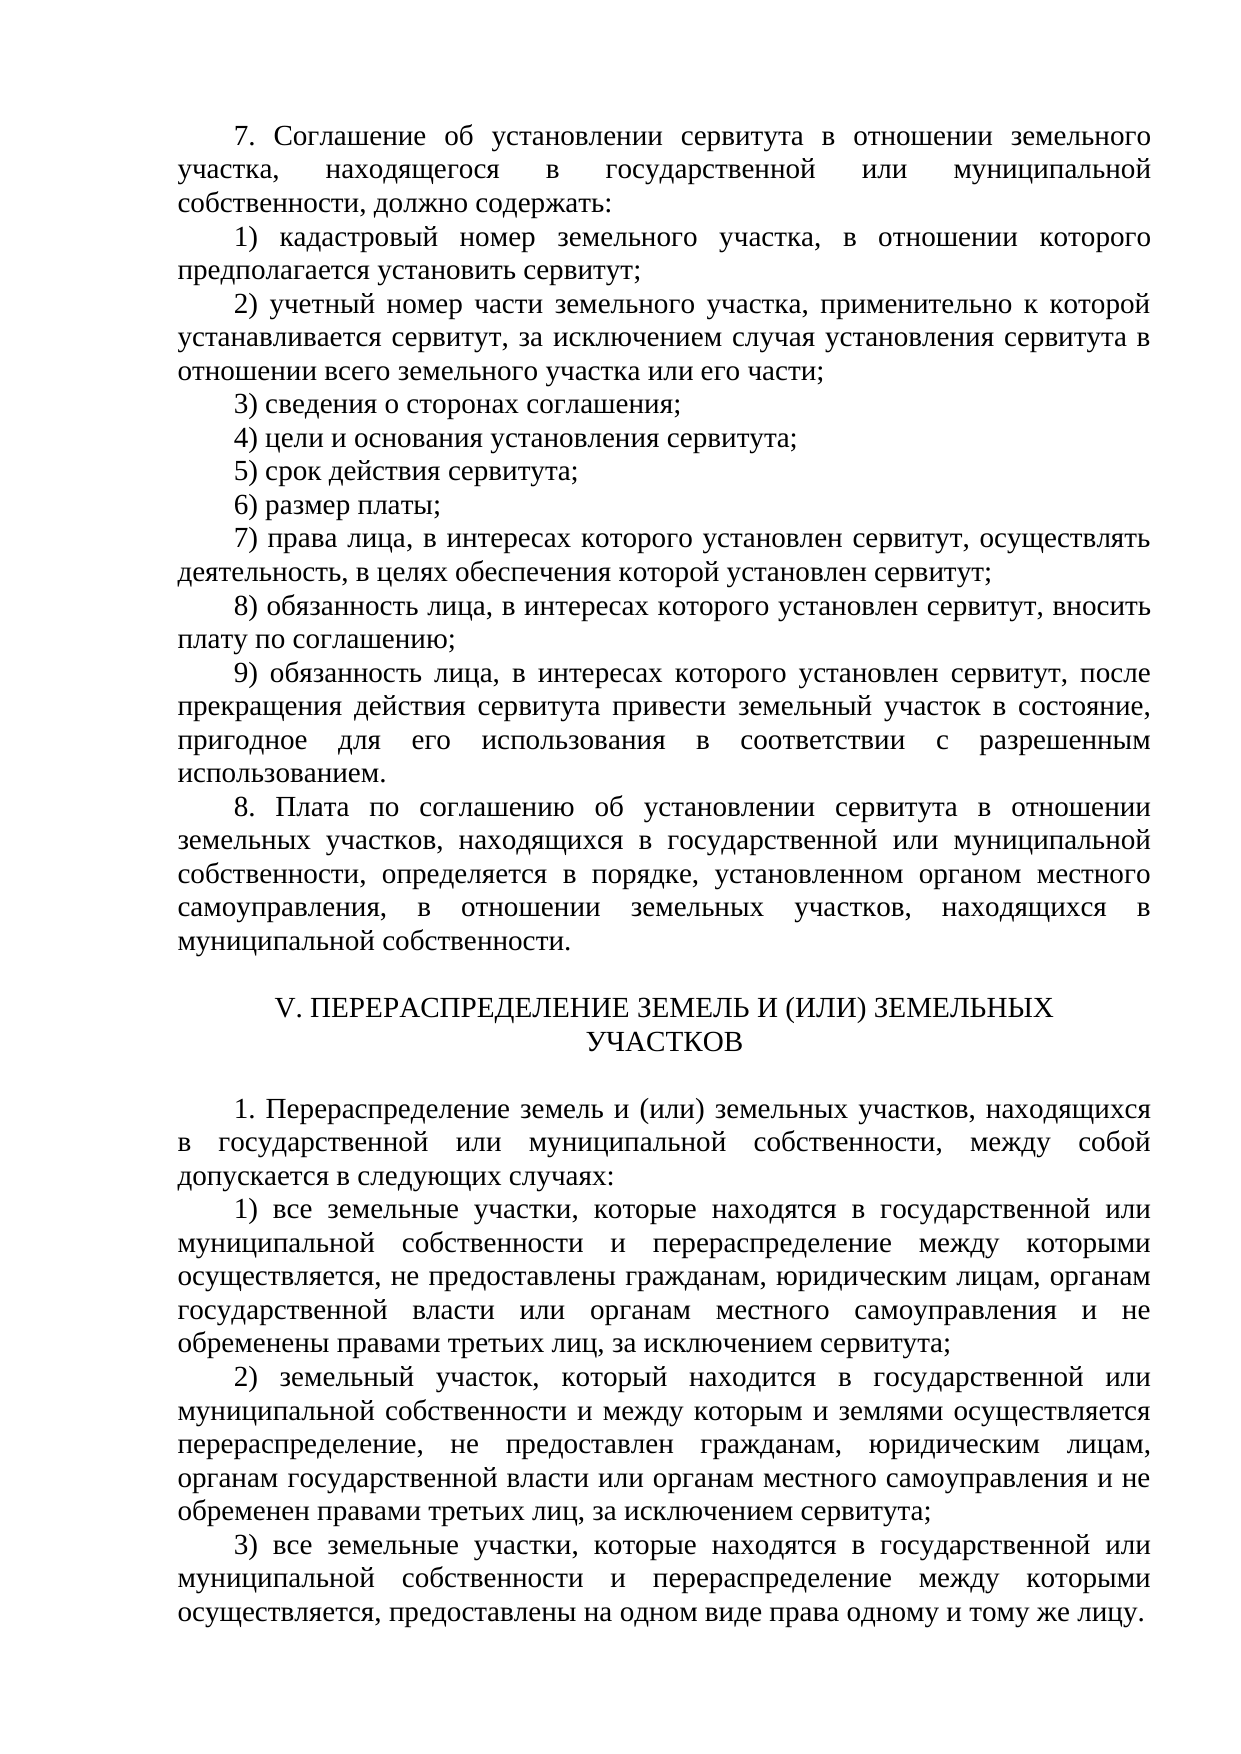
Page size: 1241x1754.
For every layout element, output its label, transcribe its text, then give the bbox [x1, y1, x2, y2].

text 9) обязанность лица, в интересах которого установлен сервитут, после прекращения действия сервитута привести земельный участок в состояние, пригодное для его использования в соответствии с разрешенным использованием. [177, 655, 1152, 789]
text 2) земельный участок, который находится в государственной или муниципальной собственности и между которым и землями осуществляется перераспределение, не предоставлен гражданам, юридическим лицам, органам государственной власти или органам местного самоуправления и не обременен правами третьих лиц, за исключением сервитута; [177, 1359, 1152, 1527]
text 1. Перераспределение земель и (или) земельных участков, находящихся в государственной или муниципальной собственности, между собой допускается в следующих случаях: [177, 1091, 1152, 1191]
text 6) размер платы; [177, 487, 1152, 521]
text 4) цели и основания установления сервитута; [177, 420, 1152, 453]
text УЧАСТКОВ [177, 1024, 1152, 1057]
text 8. Плата по соглашению об установлении сервитута в отношении земельных участков, находящихся в государственной или муниципальной собственности, определяется в порядке, установленном органом местного самоуправления, в отношении земельных участков, находящихся в муниципальной собственности. [177, 789, 1152, 957]
text 1) кадастровый номер земельного участка, в отношении которого предполагается установить сервитут; [177, 219, 1152, 286]
text 3) сведения о сторонах соглашения; [177, 386, 1152, 420]
text 7. Соглашение об установлении сервитута в отношении земельного участка, находящегося в государственной или муниципальной собственности, должно содержать: [177, 118, 1152, 219]
text 5) срок действия сервитута; [177, 453, 1152, 487]
text V. ПЕРЕРАСПРЕДЕЛЕНИЕ ЗЕМЕЛЬ И (ИЛИ) ЗЕМЕЛЬНЫХ [177, 990, 1152, 1024]
text 8) обязанность лица, в интересах которого установлен сервитут, вносить плату по соглашению; [177, 588, 1152, 655]
text 7) права лица, в интересах которого установлен сервитут, осуществлять деятельность, в целях обеспечения которой установлен сервитут; [177, 521, 1152, 588]
text 1) все земельные участки, которые находятся в государственной или муниципальной собственности и перераспределение между которыми осуществляется, не предоставлены гражданам, юридическим лицам, органам государственной власти или органам местного самоуправления и не обременены правами третьих лиц, за исключением сервитута; [177, 1191, 1152, 1359]
text 3) все земельные участки, которые находятся в государственной или муниципальной собственности и перераспределение между которыми осуществляется, предоставлены на одном виде права одному и тому же лицу. [177, 1527, 1152, 1627]
text 2) учетный номер части земельного участка, применительно к которой устанавливается сервитут, за исключением случая установления сервитута в отношении всего земельного участка или его части; [177, 286, 1152, 386]
